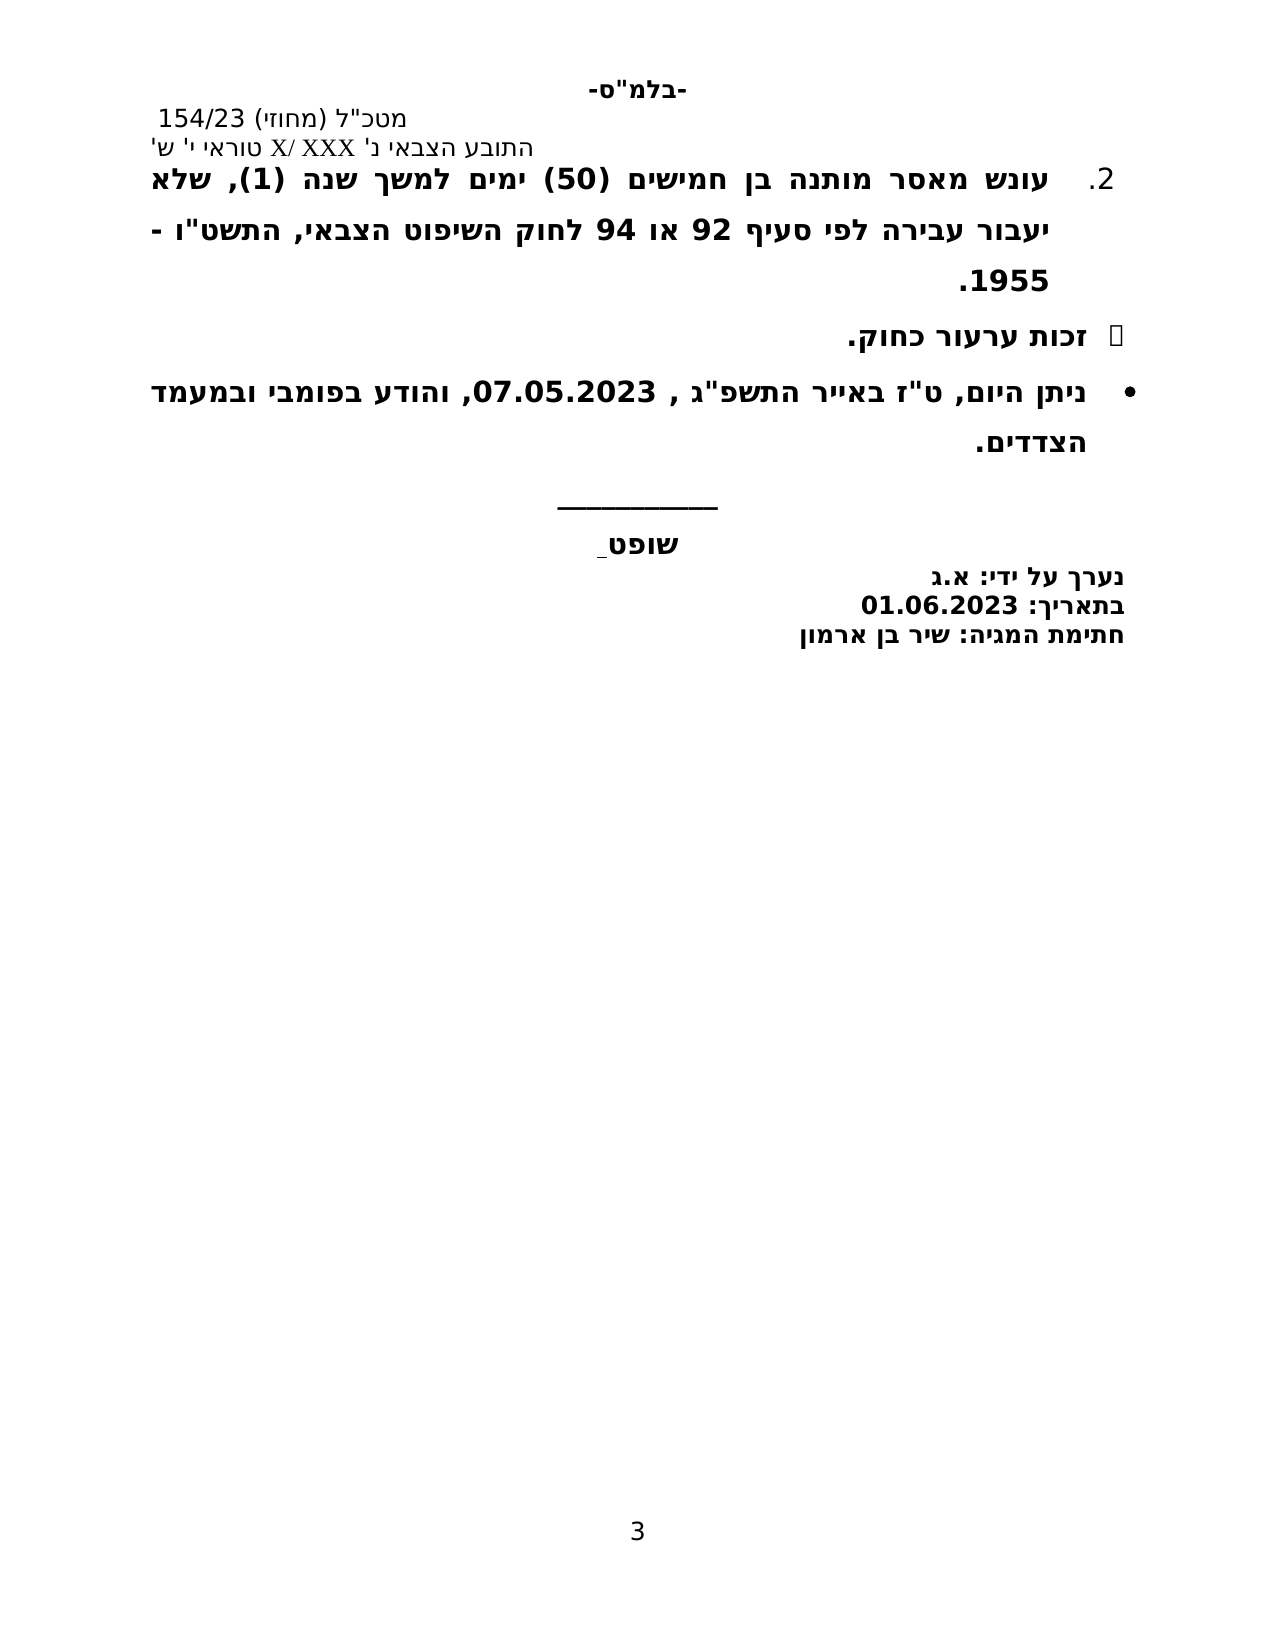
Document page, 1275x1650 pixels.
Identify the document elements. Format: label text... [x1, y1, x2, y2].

text שופט [150, 528, 1125, 562]
text נערך על ידי: א.ג [150, 562, 1125, 591]
text חתימת המגיה: שיר בן ארמון [150, 620, 1125, 649]
text ___________ [150, 477, 1125, 511]
list עונש מאסר מותנה בן חמישים (50) ימים למשך שנה (1), שלא יעבור עבירה לפי סעיף 92 או 94 לחוק השיפוט הצבאי, התשט"ו - 1955. [150, 163, 1087, 298]
list ניתן היום, ט"ז באייר התשפ"ג , 07.05.2023, והודע בפומבי ובמעמד הצדדים. [150, 375, 1125, 460]
list זכות ערעור כחוק. [150, 315, 1125, 355]
text בתאריך: 01.06.2023 [150, 591, 1125, 620]
